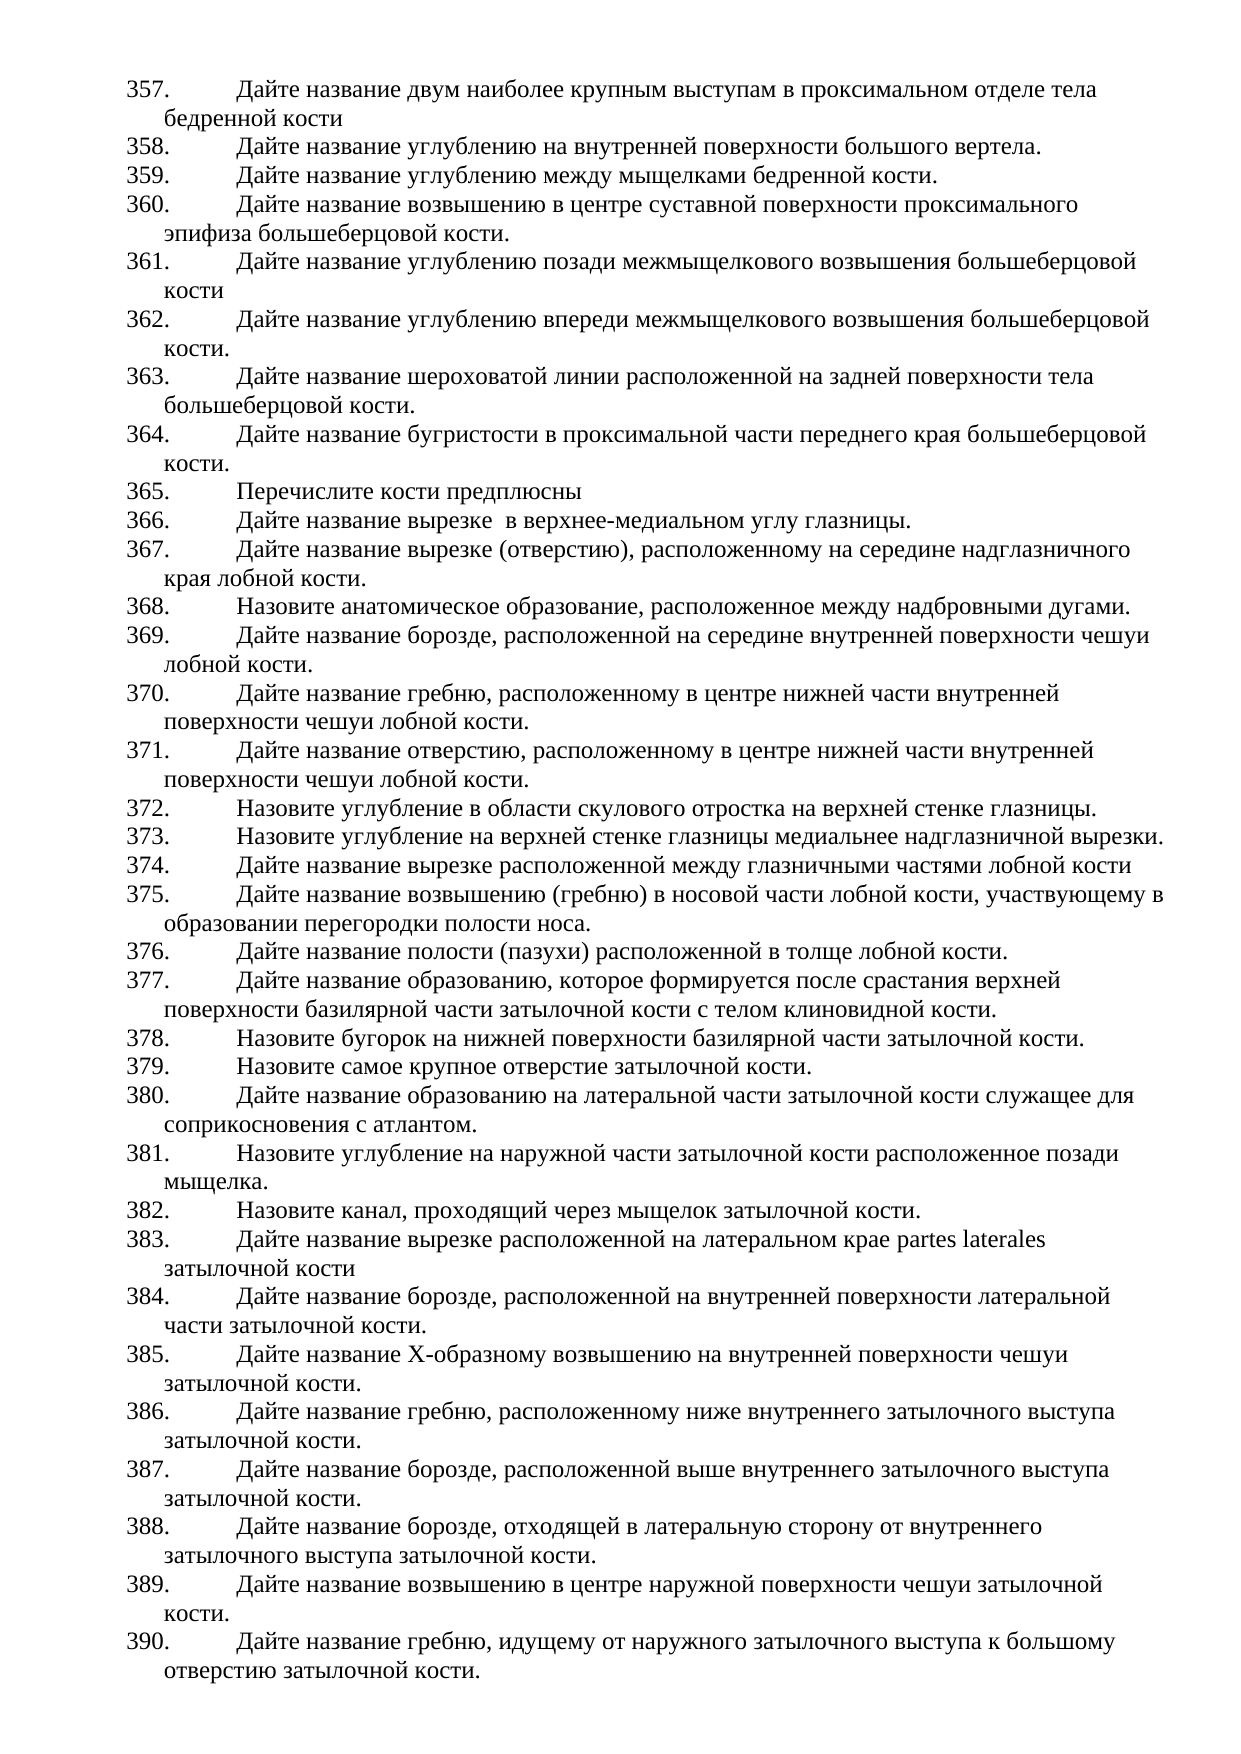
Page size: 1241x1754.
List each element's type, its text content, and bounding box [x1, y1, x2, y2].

list Дайте название углублению между мыщелками бедренной кости. [126, 160, 1167, 189]
list Дайте название углублению позади межмыщелкового возвышения большеберцовой кости [126, 246, 1167, 304]
list Дайте название полости (пазухи) расположенной в толще лобной кости. [126, 936, 1167, 965]
list Дайте название бугристости в проксимальной части переднего края большеберцовой кости. [126, 419, 1167, 476]
list Дайте название борозде, расположенной на середине внутренней поверхности чешуи лобной кости. [126, 620, 1167, 678]
list Дайте название шероховатой линии расположенной на задней поверхности тела большеберцовой кости. [126, 361, 1167, 419]
list Дайте название вырезке (отверстию), расположенному на середине надглазничного края лобной кости. [126, 534, 1167, 591]
list Дайте название гребню, расположенному ниже внутреннего затылочного выступа затылочной кости. [126, 1396, 1167, 1454]
list Дайте название борозде, расположенной на внутренней поверхности латеральной части затылочной кости. [126, 1281, 1167, 1339]
list Назовите углубление в области скулового отростка на верхней стенке глазницы. [126, 793, 1167, 821]
list Дайте название борозде, расположенной выше внутреннего затылочного выступа затылочной кости. [126, 1454, 1167, 1511]
list Назовите канал, проходящий через мыщелок затылочной кости. [126, 1195, 1167, 1224]
list Назовите углубление на наружной части затылочной кости расположенное позади мыщелка. [126, 1138, 1167, 1195]
list Дайте название Х-образному возвышению на внутренней поверхности чешуи затылочной кости. [126, 1339, 1167, 1396]
list Дайте название возвышению (гребню) в носовой части лобной кости, участвующему в образовании перегородки полости носа. [126, 879, 1167, 936]
list Дайте название образованию на латеральной части затылочной кости служащее для соприкосновения с атлантом. [126, 1080, 1167, 1138]
list Дайте название борозде, отходящей в латеральную сторону от внутреннего затылочного выступа затылочной кости. [126, 1511, 1167, 1569]
list Дайте название возвышению в центре наружной поверхности чешуи затылочной кости. [126, 1569, 1167, 1626]
list Дайте название вырезке расположенной между глазничными частями лобной кости [126, 850, 1167, 879]
list Дайте название углублению на внутренней поверхности большого вертела. [126, 131, 1167, 160]
list Назовите самое крупное отверстие затылочной кости. [126, 1051, 1167, 1080]
list Дайте название гребню, расположенному в центре нижней части внутренней поверхности чешуи лобной кости. [126, 678, 1167, 735]
list Назовите бугорок на нижней поверхности базилярной части затылочной кости. [126, 1023, 1167, 1051]
list Назовите анатомическое образование, расположенное между надбровными дугами. [126, 591, 1167, 620]
list Дайте название гребню, идущему от наружного затылочного выступа к большому отверстию затылочной кости. [126, 1626, 1167, 1684]
list Дайте название двум наиболее крупным выступам в проксимальном отделе тела бедренной кости [126, 74, 1167, 131]
list Дайте название возвышению в центре суставной поверхности проксимального эпифиза большеберцовой кости. [126, 189, 1167, 246]
list Дайте название образованию, которое формируется после срастания верхней поверхности базилярной части затылочной кости с телом клиновидной кости. [126, 965, 1167, 1023]
list Дайте название углублению впереди межмыщелкового возвышения большеберцовой кости. [126, 304, 1167, 361]
list Дайте название вырезке в верхнее-медиальном углу глазницы. [126, 505, 1167, 534]
list Дайте название отверстию, расположенному в центре нижней части внутренней поверхности чешуи лобной кости. [126, 735, 1167, 793]
list Перечислите кости предплюсны [126, 476, 1167, 505]
list Назовите углубление на верхней стенке глазницы медиальнее надглазничной вырезки. [126, 821, 1167, 850]
list Дайте название вырезке расположенной на латеральном крае partes laterales затылочной кости [126, 1224, 1167, 1281]
